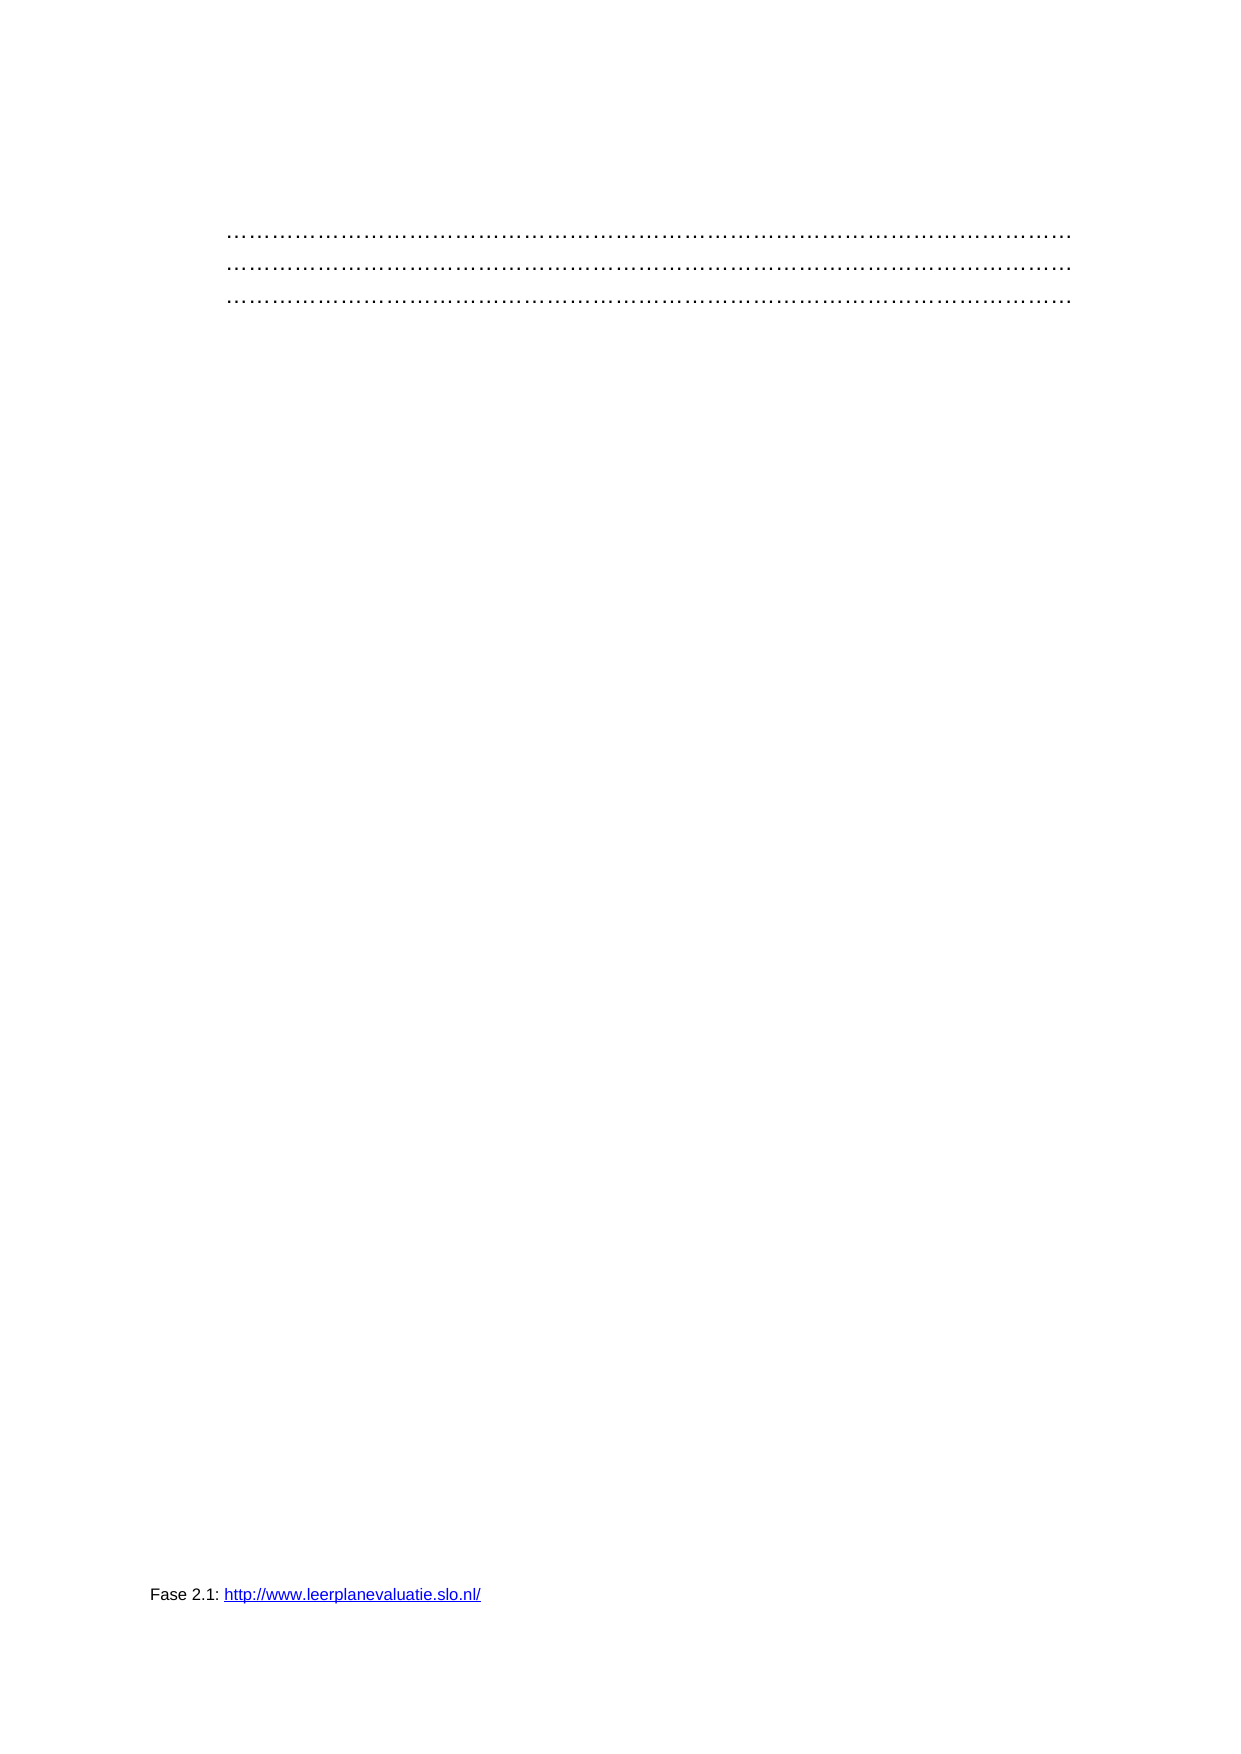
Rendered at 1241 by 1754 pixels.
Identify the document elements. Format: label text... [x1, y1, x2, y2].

text ………………………………………………………………………………………………… [187, 276, 1090, 308]
text …………………………………………………………………………………………………………………………………………………………………………………………………… [187, 178, 1090, 276]
